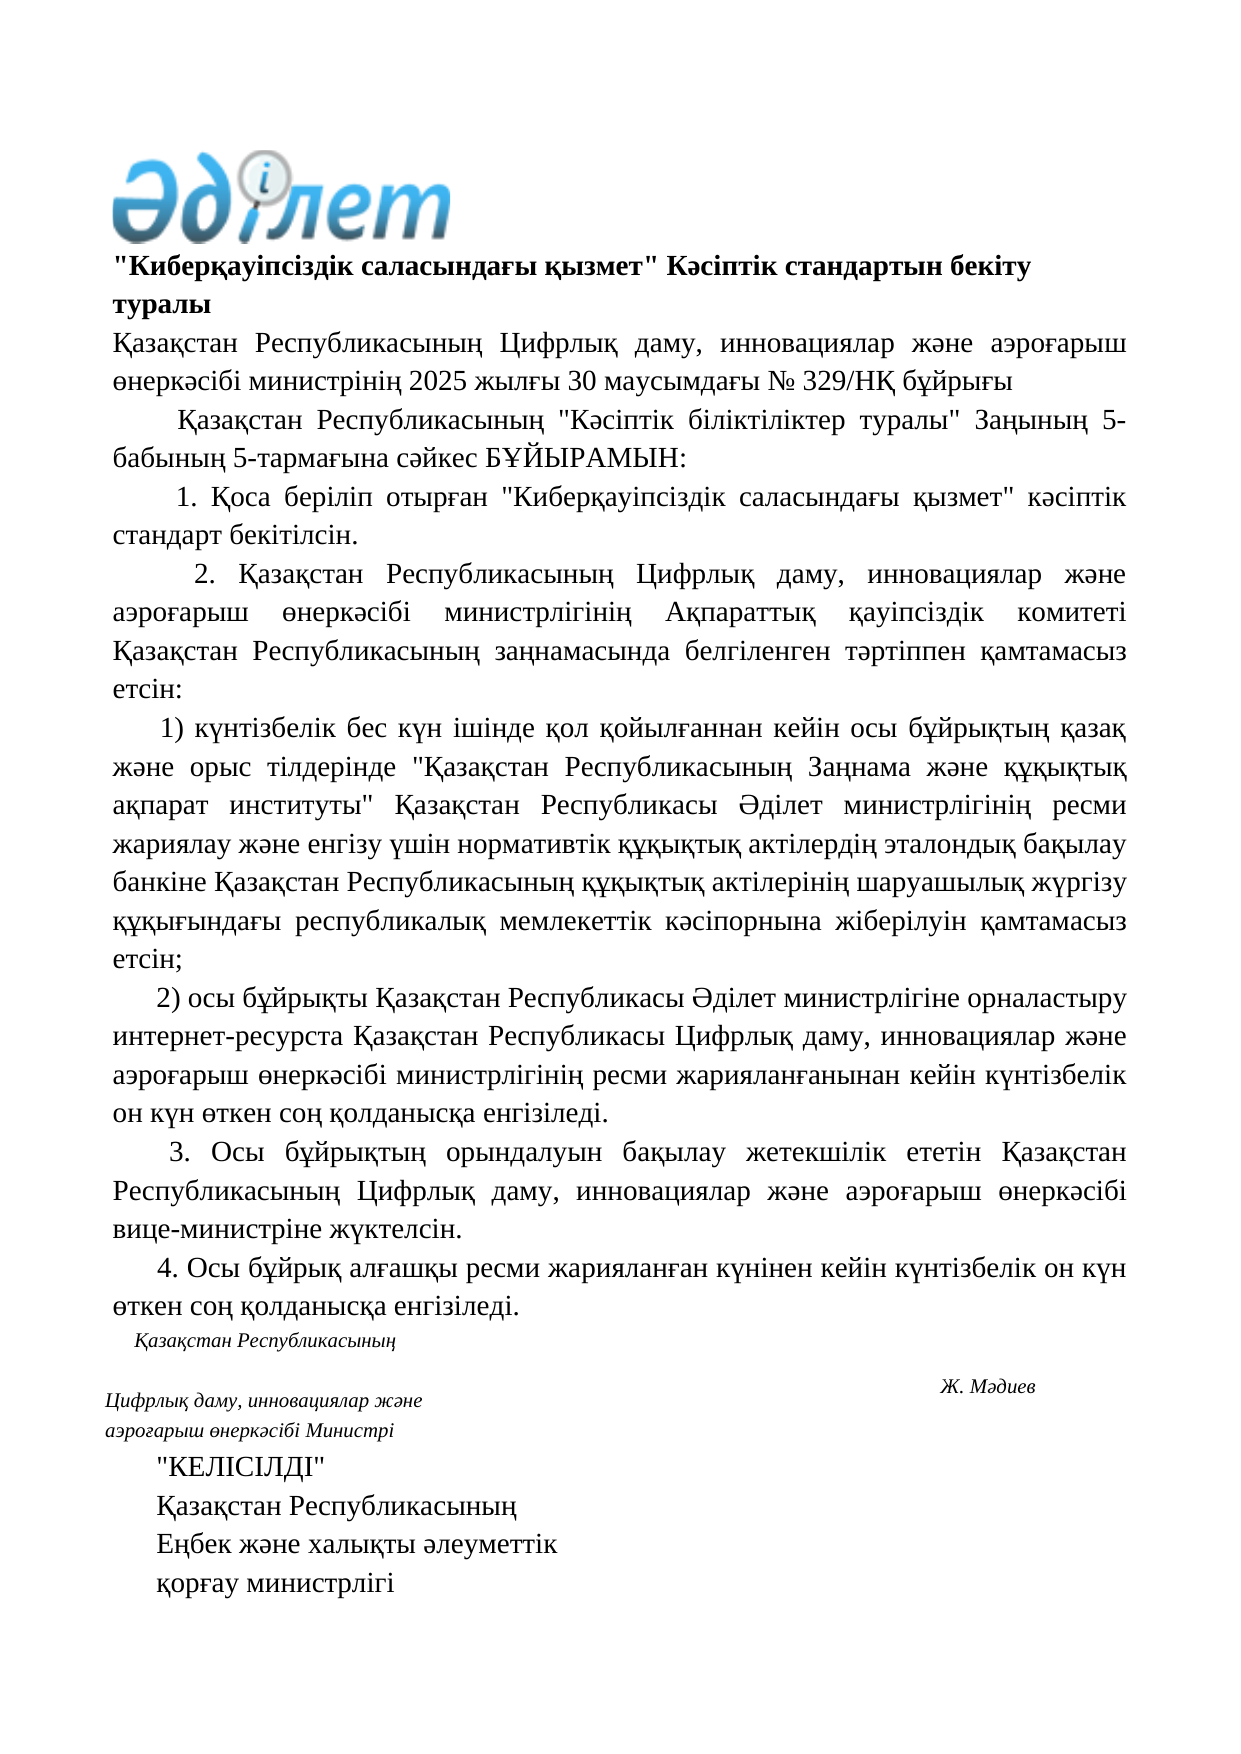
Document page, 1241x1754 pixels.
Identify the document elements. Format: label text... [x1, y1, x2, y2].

text Қазақстан Республикасының Цифрлық даму, инновациялар және аэроғарыш өнеркәсібі министрінің 2025 жылғы 30 маусымдағы № 329/НҚ бұйрығы [112, 325, 1128, 397]
text Қазақстан Республикасының [112, 1488, 1128, 1522]
text 2. Қазақстан Республикасының Цифрлық даму, инновациялар және аэроғарыш өнеркәсібі министрлігінің Ақпараттық қауіпсіздік комитеті Қазақстан Республикасының заңнамасында белгіленген тәртіппен қамтамасыз етсін: [112, 556, 1128, 705]
table_header Ж. Мәдиев [939, 1327, 1240, 1449]
table_header Қазақстан Республикасының Цифрлық даму, инновациялар және аэроғарыш өнеркәсібі Министрі [101, 1327, 939, 1449]
picture [112, 150, 451, 244]
text Қазақстан Республикасының "Кәсіптік біліктіліктер туралы" Заңының 5-бабының 5-тармағына сәйкес БҰЙЫРАМЫН: [112, 402, 1128, 474]
text 3. Осы бұйрықтың орындалуын бақылау жетекшілік ететін Қазақстан Республикасының Цифрлық даму, инновациялар және аэроғарыш өнеркәсібі вице-министріне жүктелсін. [112, 1134, 1128, 1245]
text Еңбек және халықты әлеуметтік [112, 1527, 1128, 1560]
text 1) күнтізбелік бес күн ішінде қол қойылғаннан кейін осы бұйрықтың қазақ және орыс тілдерінде "Қазақстан Республикасының Заңнама және құқықтық ақпарат институты" Қазақстан Республикасы Әділет министрлігінің ресми жариялау және енгізу үшін нормативтік құқықтық актілердің эталондық бақылау банкіне Қазақстан Республикасының құқықтық актілерінің шаруашылық жүргізу құқығындағы республикалық мемлекеттік кәсіпорнына жіберілуін қамтамасыз етсін; [112, 710, 1128, 975]
text 1. Қоса беріліп отырған "Киберқауіпсіздік саласындағы қызмет" кәсіптік стандарт бекітілсін. [112, 479, 1128, 551]
text 4. Осы бұйрық алғашқы ресми жарияланған күнінен кейін күнтізбелік он күн өткен соң қолданысқа енгізіледі. [112, 1250, 1128, 1322]
text 2) осы бұйрықты Қазақстан Республикасы Әділет министрлігіне орналастыру интернет-ресурста Қазақстан Республикасы Цифрлық даму, инновациялар және аэроғарыш өнеркәсібі министрлігінің ресми жарияланғанынан кейін күнтізбелік он күн өткен соң қолданысқа енгізіледі. [112, 980, 1128, 1129]
text қорғау министрлігі [112, 1565, 1128, 1599]
text "КЕЛІСІЛДІ" [112, 1449, 1128, 1483]
text "Киберқауіпсіздік саласындағы қызмет" Кәсіптік стандартын бекіту туралы [112, 248, 1128, 320]
